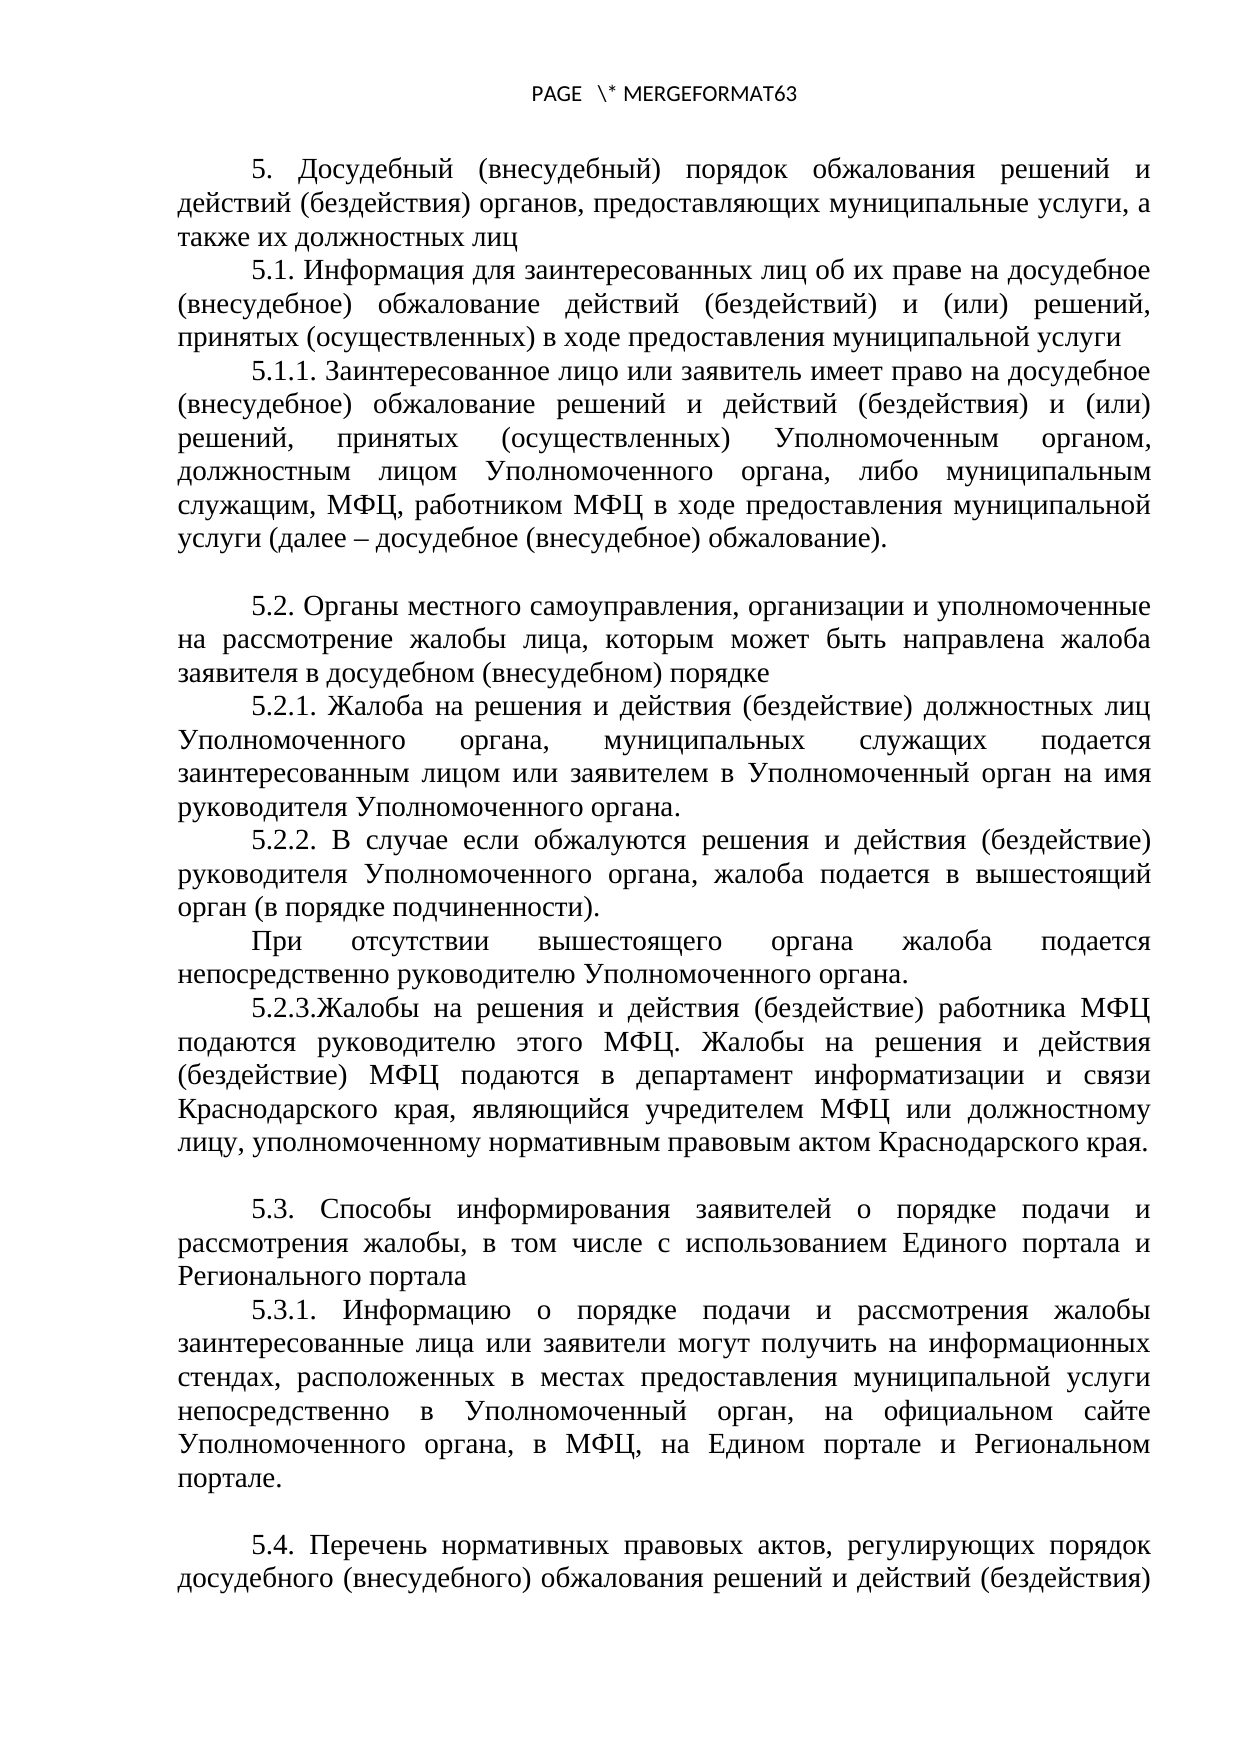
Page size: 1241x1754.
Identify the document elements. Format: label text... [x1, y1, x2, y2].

text 5.2.2. В случае если обжалуются решения и действия (бездействие) руководителя Уполномоченного органа, жалоба подается в вышестоящий орган (в порядке подчиненности). [177, 822, 1152, 923]
text 5. Досудебный (внесудебный) порядок обжалования решений и действий (бездействия) органов, предоставляющих муниципальные услуги, а также их должностных лиц [177, 152, 1152, 252]
text 5.1. Информация для заинтересованных лиц об их праве на досудебное (внесудебное) обжалование действий (бездействий) и (или) решений, принятых (осуществленных) в ходе предоставления муниципальной услуги [177, 252, 1152, 353]
text 5.1.1. Заинтересованное лицо или заявитель имеет право на досудебное (внесудебное) обжалование решений и действий (бездействия) и (или) решений, принятых (осуществленных) Уполномоченным органом, должностным лицом Уполномоченного органа, либо муниципальным служащим, МФЦ, работником МФЦ в ходе предоставления муниципальной услуги (далее – досудебное (внесудебное) обжалование). [177, 353, 1152, 554]
text 5.3. Способы информирования заявителей о порядке подачи и рассмотрения жалобы, в том числе с использованием Единого портала и Регионального портала [177, 1191, 1152, 1292]
text 5.3.1. Информацию о порядке подачи и рассмотрения жалобы заинтересованные лица или заявители могут получить на информационных стендах, расположенных в местах предоставления муниципальной услуги непосредственно в Уполномоченный орган, на официальном сайте Уполномоченного органа, в МФЦ, на Едином портале и Региональном портале. [177, 1292, 1152, 1493]
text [177, 1527, 1152, 1594]
text При отсутствии вышестоящего органа жалоба подается непосредственно руководителю Уполномоченного органа. [177, 923, 1152, 990]
text 5.2.1. Жалоба на решения и действия (бездействие) должностных лиц Уполномоченного органа, муниципальных служащих подается заинтересованным лицом или заявителем в Уполномоченный орган на имя руководителя Уполномоченного органа. [177, 688, 1152, 822]
text 5.2. Органы местного самоуправления, организации и уполномоченные на рассмотрение жалобы лица, которым может быть направлена жалоба заявителя в досудебном (внесудебном) порядке [177, 588, 1152, 688]
text 5.2.3.Жалобы на решения и действия (бездействие) работника МФЦ подаются руководителю этого МФЦ. Жалобы на решения и действия (бездействие) МФЦ подаются в департамент информатизации и связи Краснодарского края, являющийся учредителем МФЦ или должностному лицу, уполномоченному нормативным правовым актом Краснодарского края. [177, 990, 1152, 1158]
